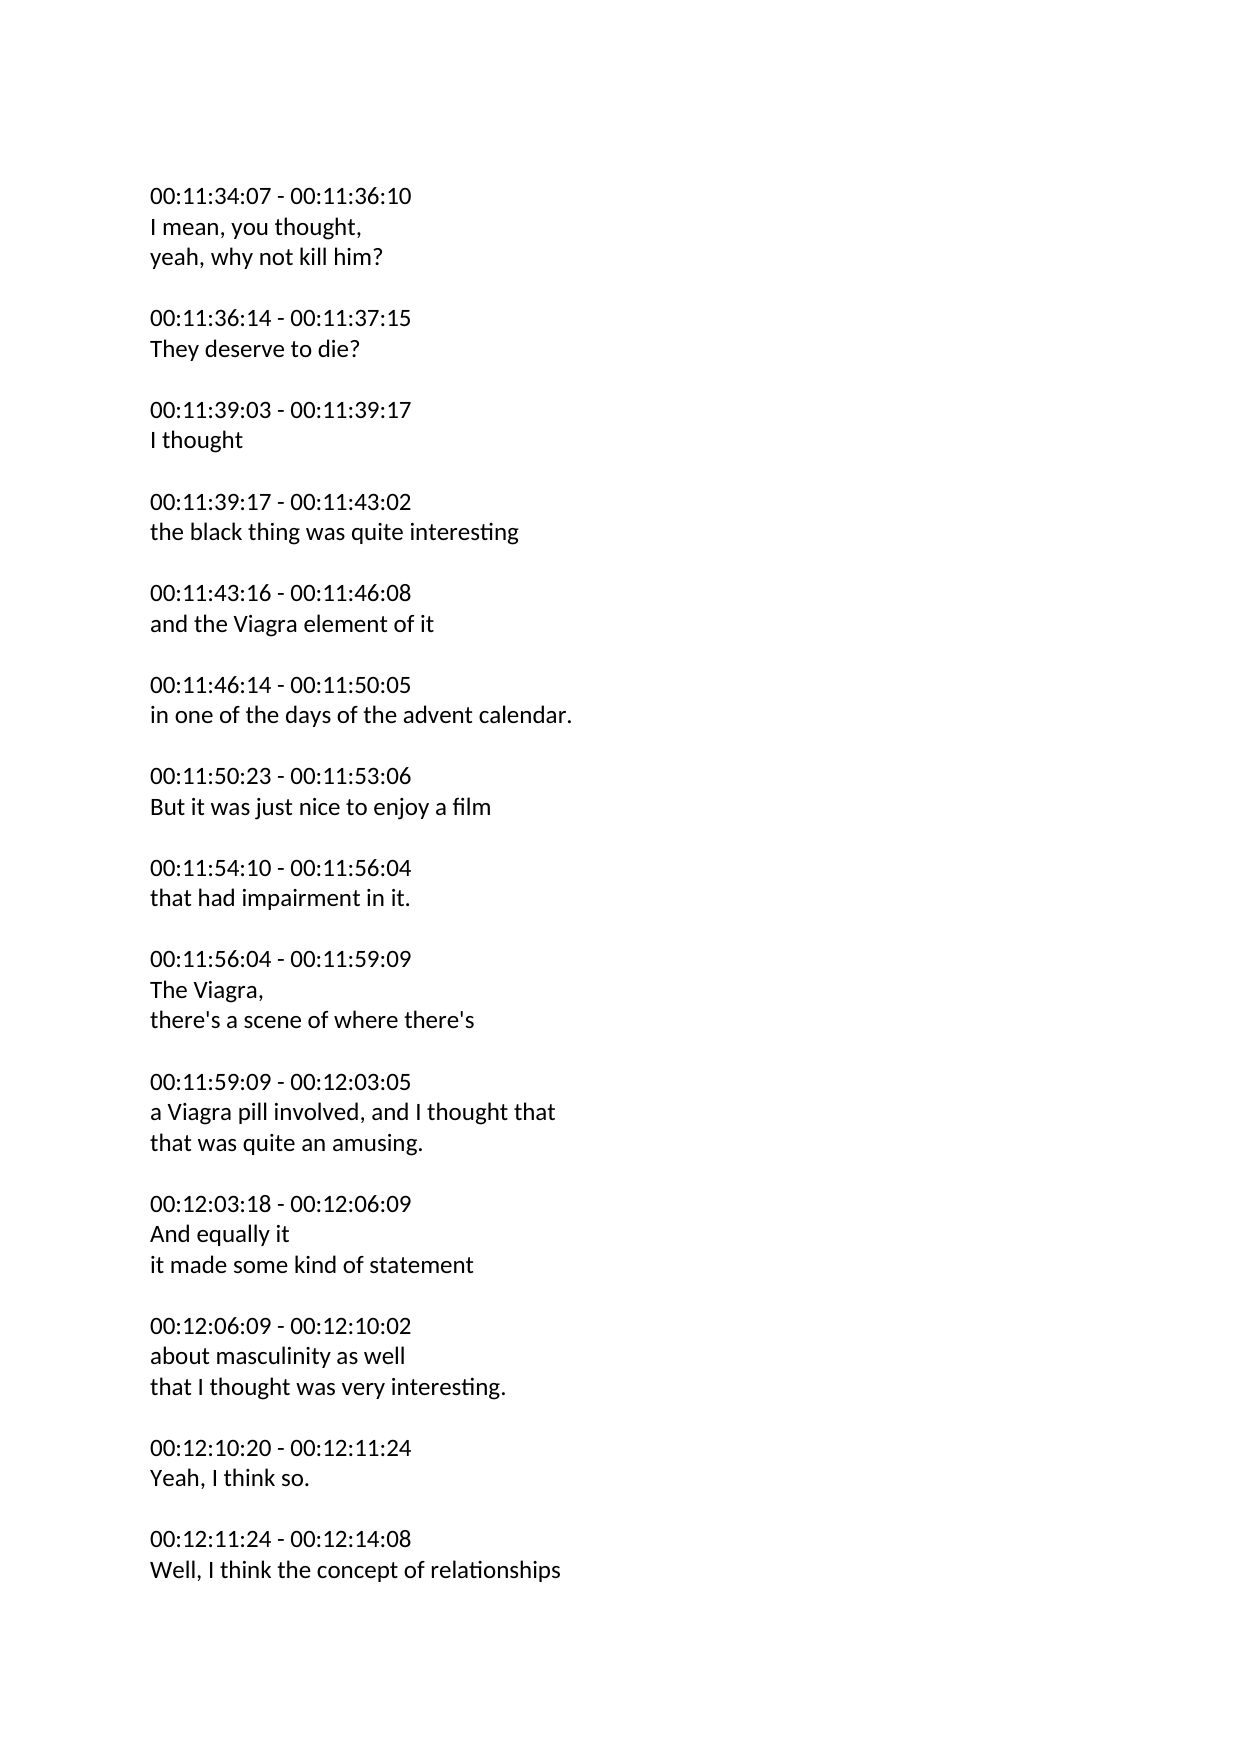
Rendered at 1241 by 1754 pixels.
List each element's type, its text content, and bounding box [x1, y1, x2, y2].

text 00:11:50:23 - 00:11:53:06 [150, 760, 1090, 791]
text yeah, why not kill him? [150, 242, 1090, 272]
text there's a scene of where there's [150, 1004, 1090, 1035]
text The Viagra, [150, 974, 1090, 1004]
text the black thing was quite interesting [150, 516, 1090, 547]
text 00:11:56:04 - 00:11:59:09 [150, 943, 1090, 974]
text And equally it [150, 1218, 1090, 1249]
text 00:12:06:09 - 00:12:10:02 [150, 1310, 1090, 1340]
text 00:11:36:14 - 00:11:37:15 [150, 303, 1090, 333]
text 00:12:03:18 - 00:12:06:09 [150, 1188, 1090, 1218]
text 00:11:54:10 - 00:11:56:04 [150, 852, 1090, 882]
text about masculinity as well [150, 1340, 1090, 1371]
text that I thought was very interesting. [150, 1371, 1090, 1401]
text I thought [150, 425, 1090, 455]
text that had impairment in it. [150, 882, 1090, 913]
text that was quite an amusing. [150, 1127, 1090, 1157]
text 00:11:39:03 - 00:11:39:17 [150, 394, 1090, 425]
text 00:12:10:20 - 00:12:11:24 [150, 1432, 1090, 1462]
text But it was just nice to enjoy a film [150, 791, 1090, 821]
text They deserve to die? [150, 333, 1090, 364]
text 00:11:39:17 - 00:11:43:02 [150, 486, 1090, 516]
text in one of the days of the advent calendar. [150, 699, 1090, 730]
text I mean, you thought, [150, 211, 1090, 242]
text Well, I think the concept of relationships [150, 1554, 1090, 1584]
text 00:11:34:07 - 00:11:36:10 [150, 181, 1090, 211]
text it made some kind of statement [150, 1249, 1090, 1279]
text 00:11:43:16 - 00:11:46:08 [150, 577, 1090, 608]
text 00:11:46:14 - 00:11:50:05 [150, 669, 1090, 699]
text 00:11:59:09 - 00:12:03:05 [150, 1066, 1090, 1096]
text a Viagra pill involved, and I thought that [150, 1096, 1090, 1127]
text Yeah, I think so. [150, 1462, 1090, 1493]
text and the Viagra element of it [150, 608, 1090, 638]
text 00:12:11:24 - 00:12:14:08 [150, 1523, 1090, 1554]
